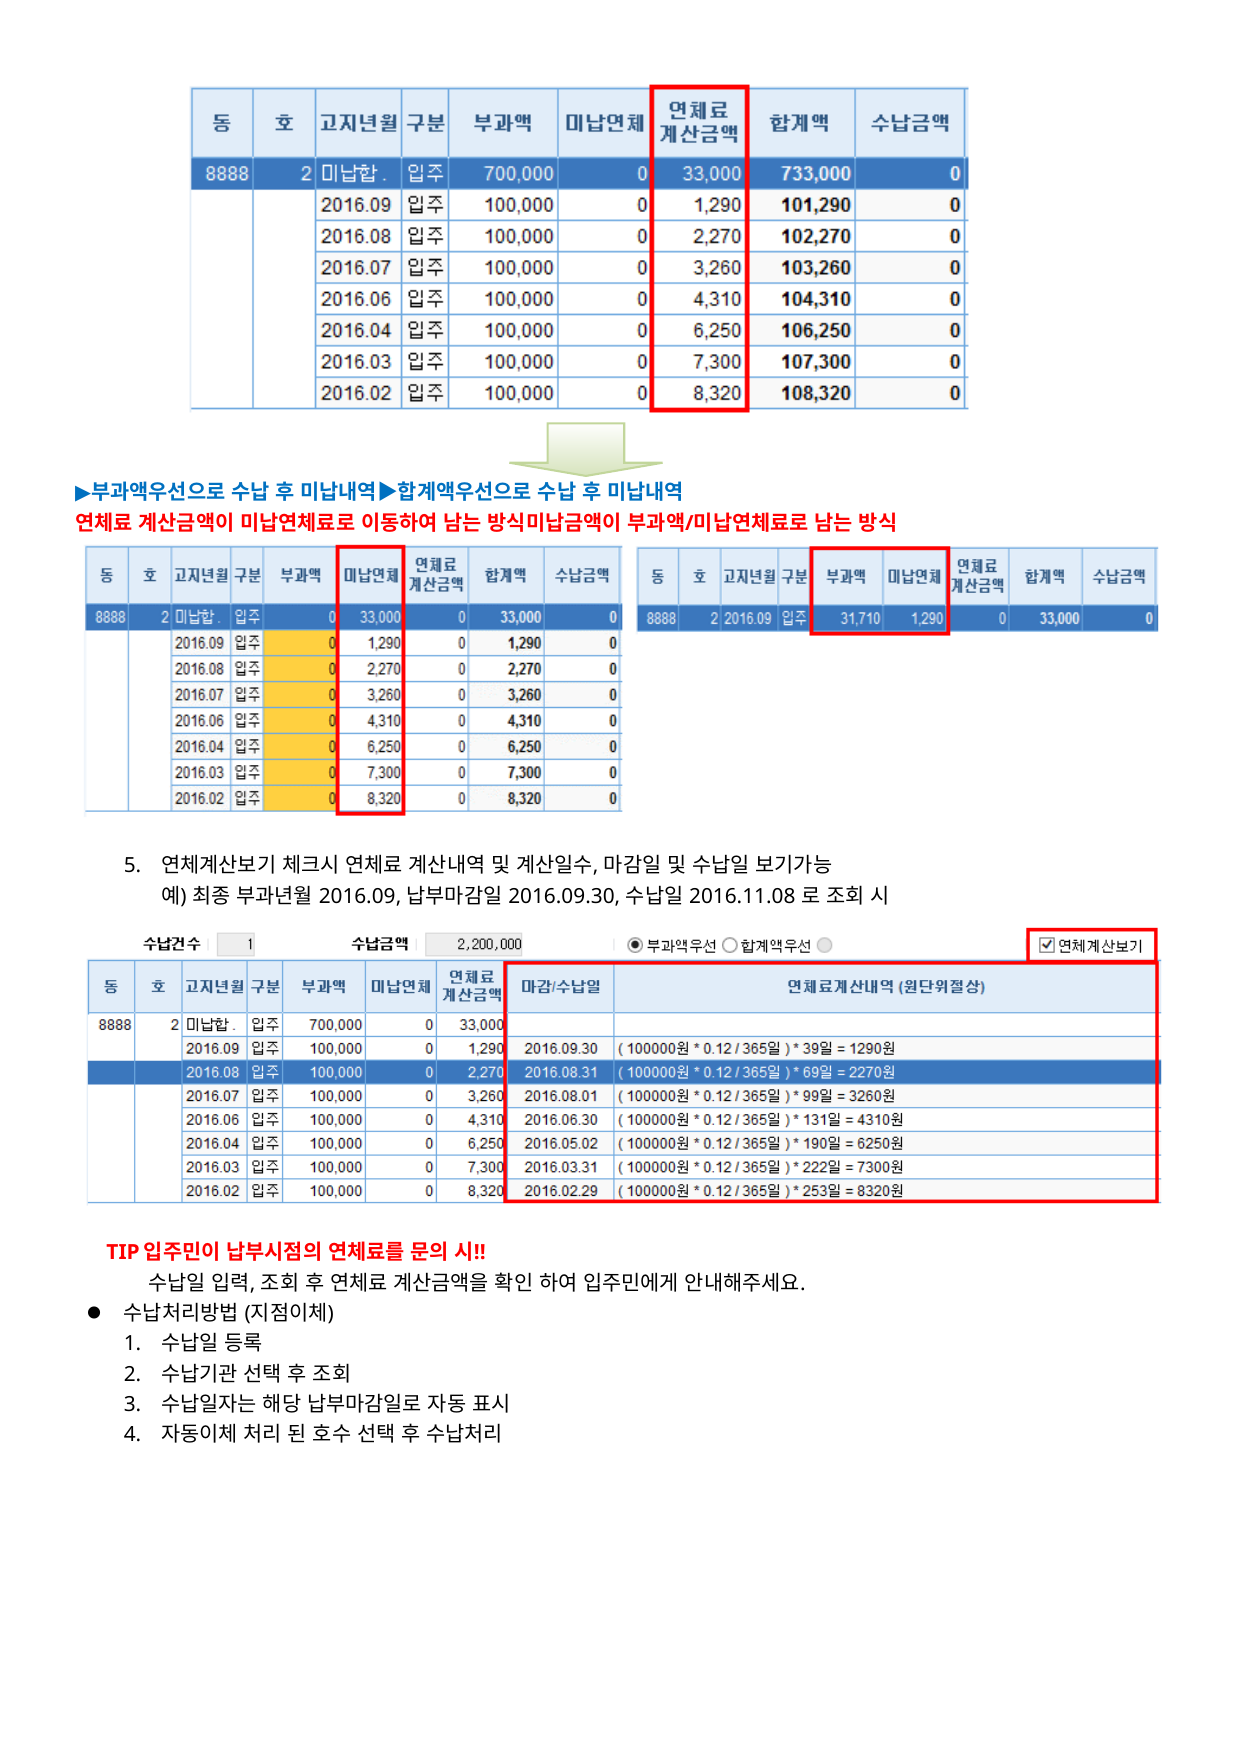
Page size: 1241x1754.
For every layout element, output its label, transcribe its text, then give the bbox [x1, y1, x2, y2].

picture [75, 909, 1166, 1208]
text TIP입주민이 납부시점의 연체료를 문의 시!! [75, 1236, 1165, 1266]
text 연체료 계산금액이 미납연체료로 이동하여 남는 방식미납금액이 부과액/미납연체료로 남는 방식 [75, 506, 1165, 536]
list 자동이체 처리 된 호수 선택 후 수납처리 [123, 1417, 1165, 1448]
list 수납기관 선택 후 조회 [123, 1357, 1165, 1387]
list 예) 최종 부과년월 2016.09, 납부마감일 2016.09.30, 수납일 2016.11.08 로 조회 시 [161, 879, 1165, 909]
picture [75, 536, 1166, 821]
list 연체계산보기 체크시 연체료 계산내역 및 계산일수, 마감일 및 수납일 보기가능 [123, 848, 1165, 879]
text 수납일 입력, 조회 후 연체료 계산금액을 확인 하여 입주민에게 안내해주세요. [75, 1266, 1165, 1296]
text ▶부과액우선으로 수납 후 미납내역▶합계액우선으로 수납 후 미납내역 [75, 476, 1165, 506]
list 수납처리방법 (지점이체) [86, 1296, 1165, 1327]
list 수납일자는 해당 납부마감일로 자동 표시 [123, 1387, 1165, 1417]
list 수납일 등록 [123, 1327, 1165, 1357]
picture [179, 75, 975, 419]
